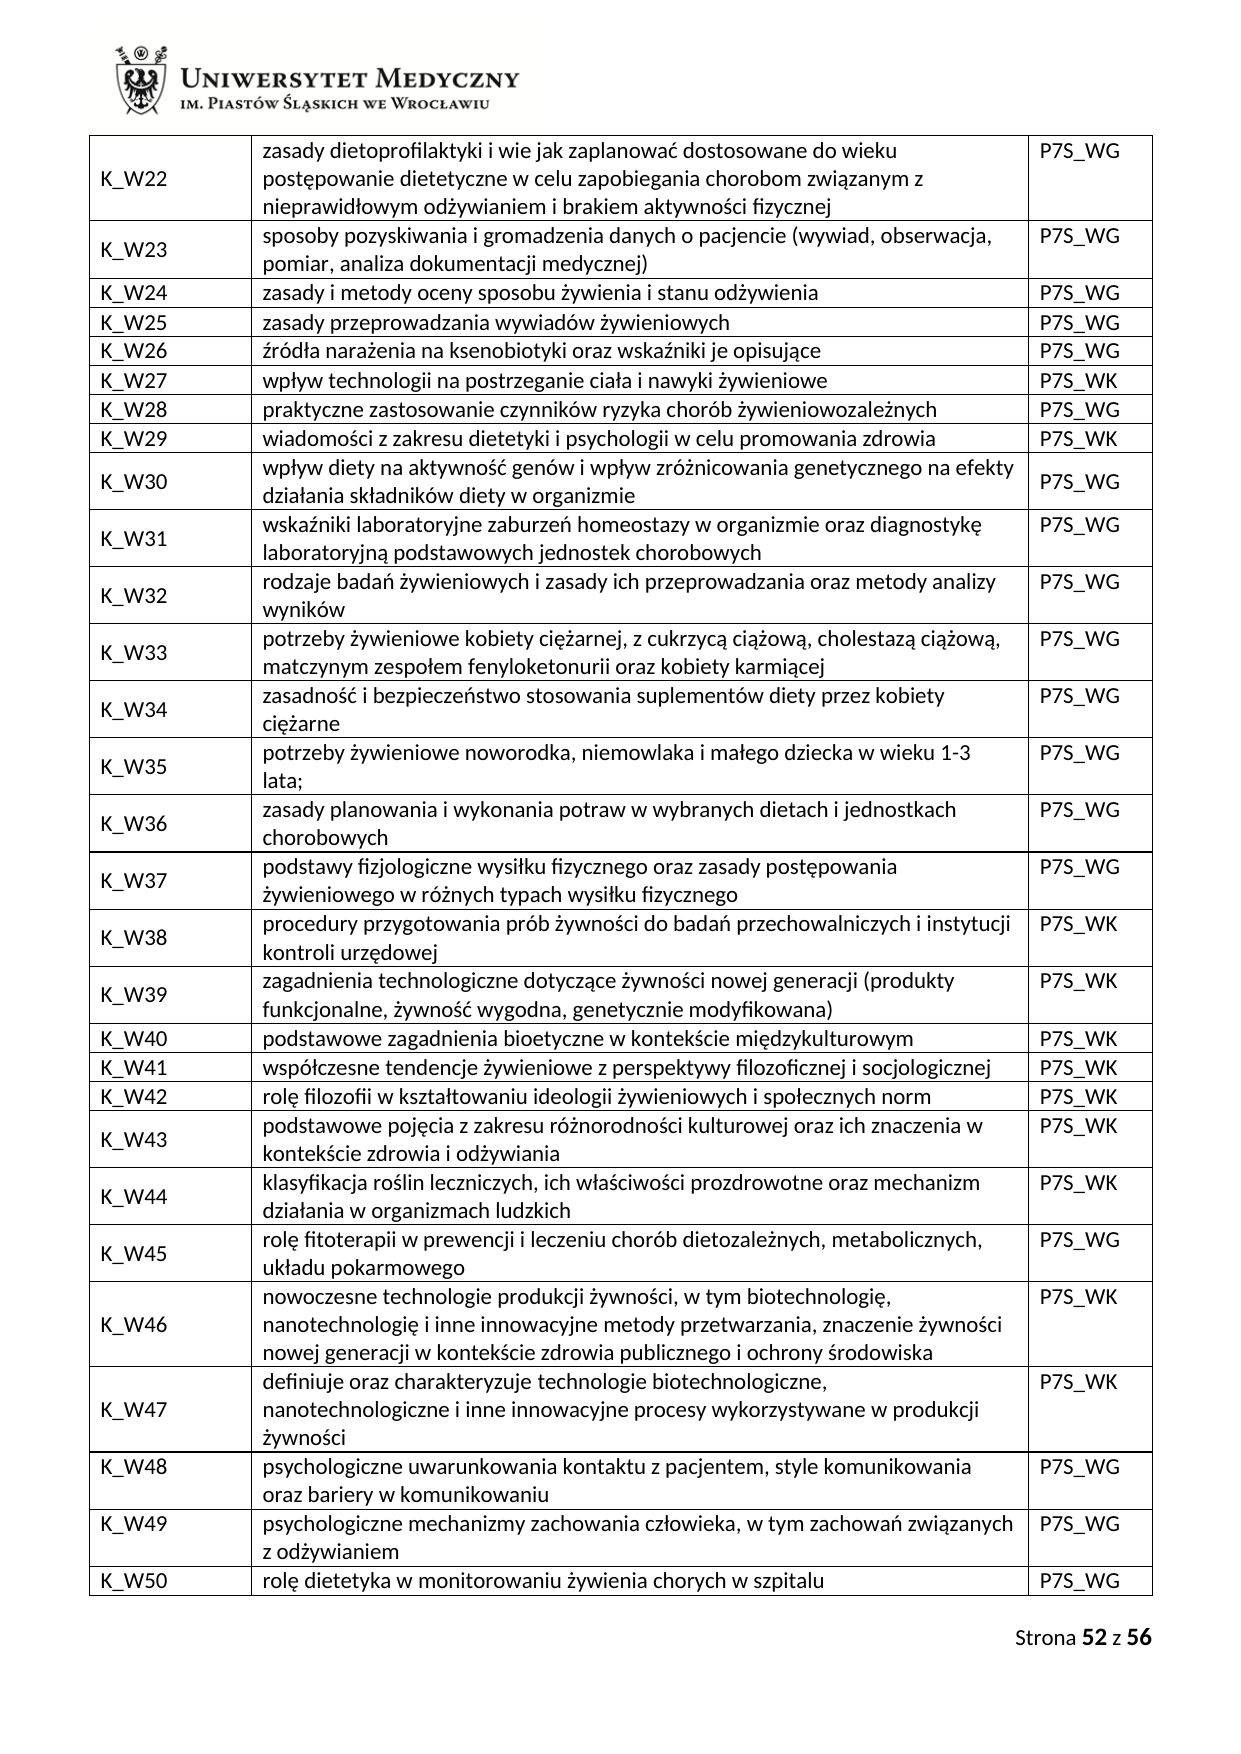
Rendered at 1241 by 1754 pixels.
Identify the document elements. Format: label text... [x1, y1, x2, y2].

table_cell K_W47 [90, 1367, 251, 1451]
table_cell sposoby pozyskiwania i gromadzenia danych o pacjencie (wywiad, obserwacja, pomiar, analiza dokumentacji medycznej) [252, 221, 1028, 277]
table_cell P7S_WG [1029, 1453, 1152, 1508]
table_cell zasady planowania i wykonania potraw w wybranych dietach i jednostkach chorobowych [252, 795, 1028, 851]
table_cell K_W48 [90, 1453, 251, 1508]
table_cell potrzeby żywieniowe kobiety ciężarnej, z cukrzycą ciążową, cholestazą ciążową, matczynym zespołem fenyloketonurii oraz kobiety karmiącej [252, 624, 1028, 680]
table_cell P7S_WG [1029, 567, 1152, 623]
table_cell współczesne tendencje żywieniowe z perspektywy filozoficznej i socjologicznej [252, 1053, 1028, 1081]
table_cell P7S_WG [1029, 453, 1152, 509]
table_cell P7S_WG [1029, 738, 1152, 794]
table_cell P7S_WK [1029, 366, 1152, 394]
table_cell zasady przeprowadzania wywiadów żywieniowych [252, 308, 1028, 336]
table_cell P7S_WK [1029, 1082, 1152, 1110]
table_cell P7S_WK [1029, 1053, 1152, 1081]
table_cell K_W30 [90, 453, 251, 509]
table_cell P7S_WG [1029, 624, 1152, 680]
table_cell zasady dietoprofilaktyki i wie jak zaplanować dostosowane do wieku postępowanie dietetyczne w celu zapobiegania chorobom związanym z nieprawidłowym odżywianiem i brakiem aktywności fizycznej [252, 136, 1028, 220]
table_cell P7S_WG [1029, 681, 1152, 737]
table_cell K_W29 [90, 424, 251, 452]
table_cell K_W31 [90, 510, 251, 566]
table_cell K_W43 [90, 1111, 251, 1167]
table_cell P7S_WG [1029, 136, 1152, 220]
table_cell P7S_WK [1029, 1168, 1152, 1224]
table_cell definiuje oraz charakteryzuje technologie biotechnologiczne, nanotechnologiczne i inne innowacyjne procesy wykorzystywane w produkcji żywności [252, 1367, 1028, 1451]
table_cell P7S_WK [1029, 1111, 1152, 1167]
table_cell zasadność i bezpieczeństwo stosowania suplementów diety przez kobiety ciężarne [252, 681, 1028, 737]
table_cell P7S_WG [1029, 395, 1152, 423]
table_cell potrzeby żywieniowe noworodka, niemowlaka i małego dziecka w wieku 1-3 lata; [252, 738, 1028, 794]
table_cell P7S_WG [1029, 1510, 1152, 1566]
table_cell wpływ diety na aktywność genów i wpływ zróżnicowania genetycznego na efekty działania składników diety w organizmie [252, 453, 1028, 509]
table_cell P7S_WG [1029, 795, 1152, 851]
table_cell rodzaje badań żywieniowych i zasady ich przeprowadzania oraz metody analizy wyników [252, 567, 1028, 623]
table_cell K_W33 [90, 624, 251, 680]
table_cell K_W39 [90, 967, 251, 1023]
table_cell K_W36 [90, 795, 251, 851]
table_cell P7S_WG [1029, 221, 1152, 277]
table_cell K_W50 [90, 1567, 251, 1594]
table_cell P7S_WG [1029, 308, 1152, 336]
table_cell zasady i metody oceny sposobu żywienia i stanu odżywienia [252, 279, 1028, 307]
table_cell psychologiczne uwarunkowania kontaktu z pacjentem, style komunikowania oraz bariery w komunikowaniu [252, 1453, 1028, 1508]
table_cell K_W49 [90, 1510, 251, 1566]
table_cell nowoczesne technologie produkcji żywności, w tym biotechnologię, nanotechnologię i inne innowacyjne metody przetwarzania, znaczenie żywności nowej generacji w kontekście zdrowia publicznego i ochrony środowiska [252, 1282, 1028, 1366]
table_cell wskaźniki laboratoryjne zaburzeń homeostazy w organizmie oraz diagnostykę laboratoryjną podstawowych jednostek chorobowych [252, 510, 1028, 566]
table_cell P7S_WG [1029, 1567, 1152, 1594]
table_cell K_W44 [90, 1168, 251, 1224]
table_cell klasyfikacja roślin leczniczych, ich właściwości prozdrowotne oraz mechanizm działania w organizmach ludzkich [252, 1168, 1028, 1224]
table_cell P7S_WG [1029, 1225, 1152, 1281]
table_cell K_W26 [90, 337, 251, 365]
table_cell K_W46 [90, 1282, 251, 1366]
table_cell P7S_WG [1029, 279, 1152, 307]
table_cell P7S_WK [1029, 1367, 1152, 1451]
table_cell K_W34 [90, 681, 251, 737]
table_cell praktyczne zastosowanie czynników ryzyka chorób żywieniowozależnych [252, 395, 1028, 423]
table_cell psychologiczne mechanizmy zachowania człowieka, w tym zachowań związanych z odżywianiem [252, 1510, 1028, 1566]
table_cell rolę dietetyka w monitorowaniu żywienia chorych w szpitalu [252, 1567, 1028, 1594]
table_cell K_W42 [90, 1082, 251, 1110]
table_cell P7S_WG [1029, 337, 1152, 365]
table_cell rolę filozofii w kształtowaniu ideologii żywieniowych i społecznych norm [252, 1082, 1028, 1110]
table_cell K_W45 [90, 1225, 251, 1281]
table_cell procedury przygotowania prób żywności do badań przechowalniczych i instytucji kontroli urzędowej [252, 910, 1028, 966]
table_cell P7S_WK [1029, 967, 1152, 1023]
table_cell K_W28 [90, 395, 251, 423]
table_cell wpływ technologii na postrzeganie ciała i nawyki żywieniowe [252, 366, 1028, 394]
table_cell podstawowe pojęcia z zakresu różnorodności kulturowej oraz ich znaczenia w kontekście zdrowia i odżywiania [252, 1111, 1028, 1167]
table_cell K_W35 [90, 738, 251, 794]
table_cell K_W37 [90, 853, 251, 908]
table_cell rolę fitoterapii w prewencji i leczeniu chorób dietozależnych, metabolicznych, układu pokarmowego [252, 1225, 1028, 1281]
table_cell P7S_WG [1029, 510, 1152, 566]
table_cell K_W23 [90, 221, 251, 277]
picture [87, 18, 546, 142]
table_cell K_W25 [90, 308, 251, 336]
table_cell P7S_WK [1029, 1024, 1152, 1052]
table_cell K_W41 [90, 1053, 251, 1081]
table_cell podstawy fizjologiczne wysiłku fizycznego oraz zasady postępowania żywieniowego w różnych typach wysiłku fizycznego [252, 853, 1028, 908]
table_cell K_W40 [90, 1024, 251, 1052]
table_cell K_W22 [90, 136, 251, 220]
table_cell podstawowe zagadnienia bioetyczne w kontekście międzykulturowym [252, 1024, 1028, 1052]
table_cell P7S_WK [1029, 1282, 1152, 1366]
table_cell K_W38 [90, 910, 251, 966]
table_cell P7S_WK [1029, 910, 1152, 966]
table_cell zagadnienia technologiczne dotyczące żywności nowej generacji (produkty funkcjonalne, żywność wygodna, genetycznie modyfikowana) [252, 967, 1028, 1023]
table_cell K_W32 [90, 567, 251, 623]
table_cell K_W24 [90, 279, 251, 307]
table_cell źródła narażenia na ksenobiotyki oraz wskaźniki je opisujące [252, 337, 1028, 365]
table_cell P7S_WK [1029, 424, 1152, 452]
table_cell wiadomości z zakresu dietetyki i psychologii w celu promowania zdrowia [252, 424, 1028, 452]
table_cell P7S_WG [1029, 853, 1152, 908]
table_cell K_W27 [90, 366, 251, 394]
